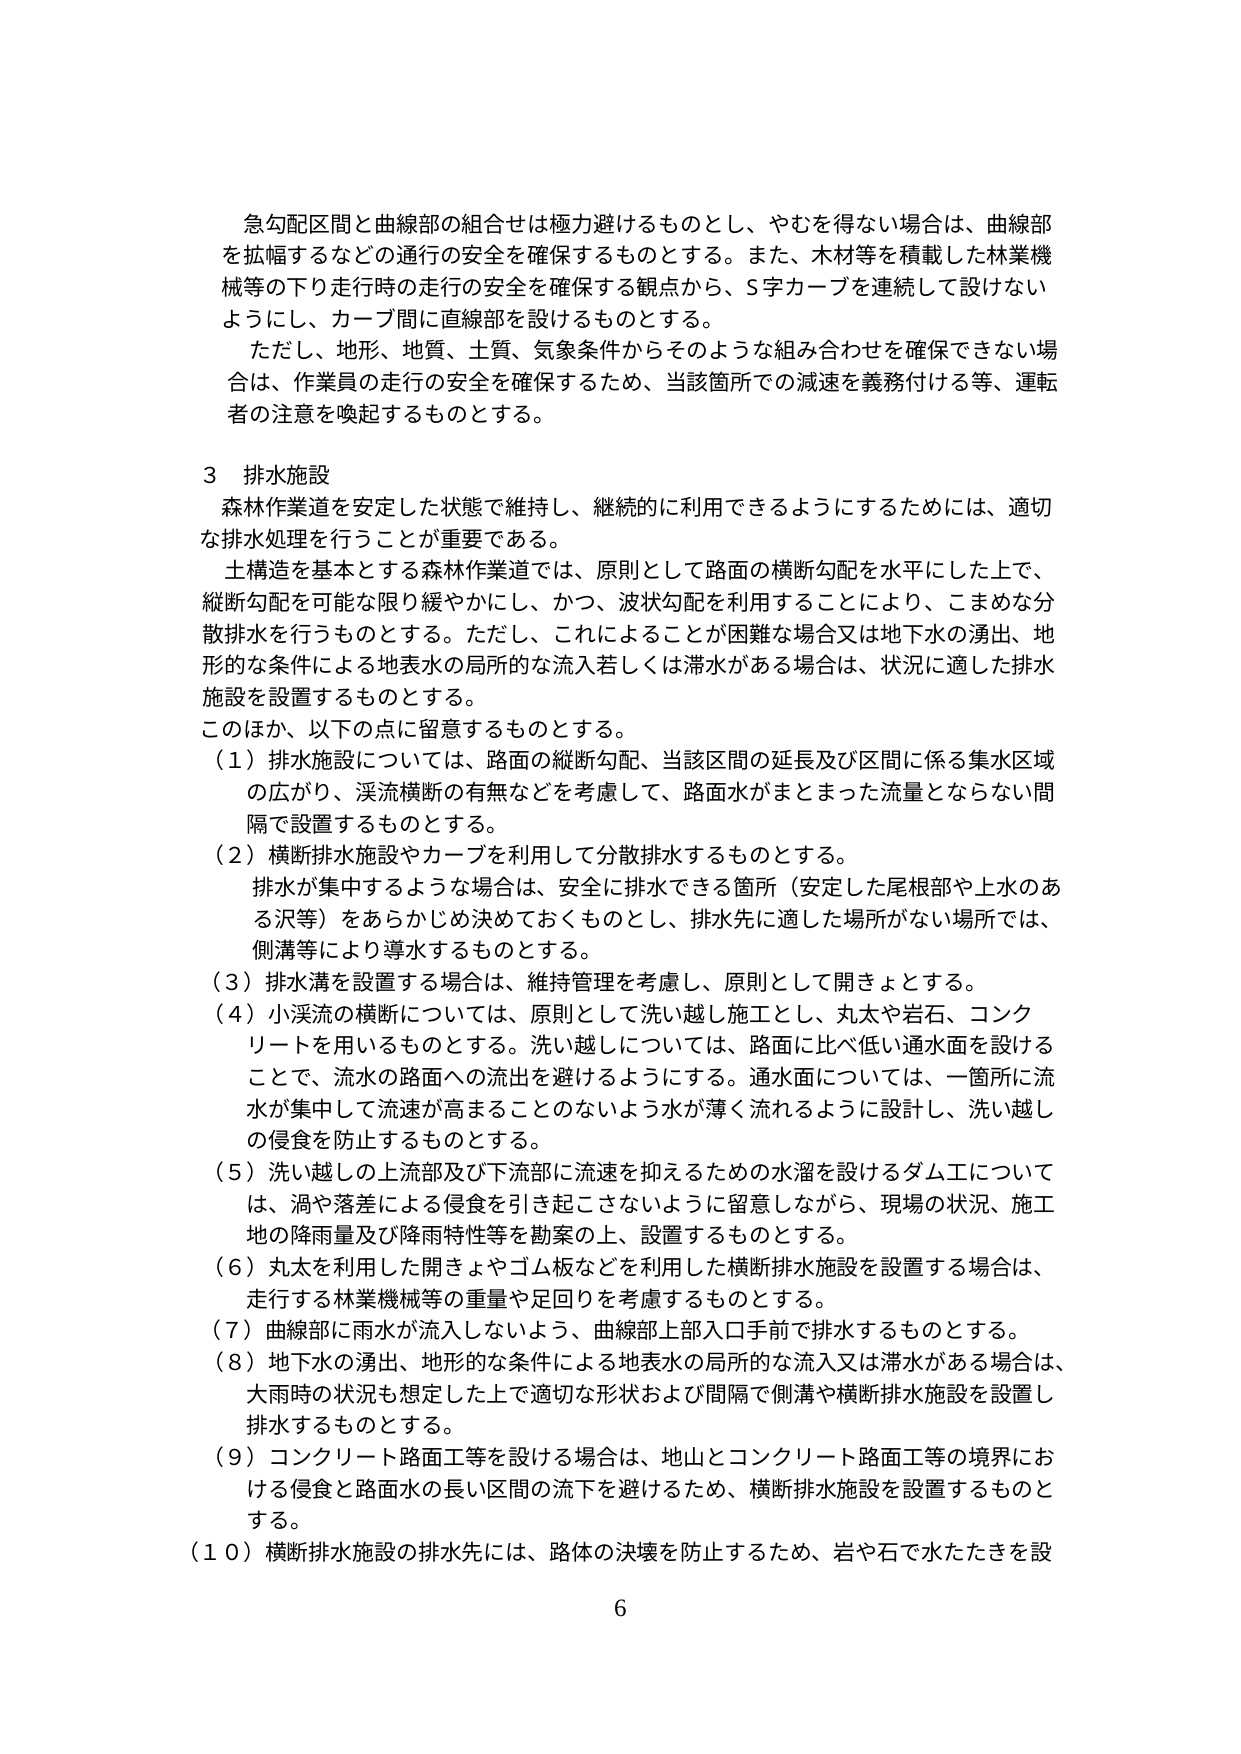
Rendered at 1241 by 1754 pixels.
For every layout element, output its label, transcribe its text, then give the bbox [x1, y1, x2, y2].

text ただし、地形、地質、土質、気象条件からそのような組み合わせを確保できない場合は、作業員の走行の安全を確保するため、当該箇所での減速を義務付ける等、運転者の注意を喚起するものとする。 [227, 333, 1063, 428]
text （４）小渓流の横断については、原則として洗い越し施工とし、丸太や岩石、コンクリートを用いるものとする。洗い越しについては、路面に比べ低い通水面を設けることで、流水の路面への流出を避けるようにする。通水面については、一箇所に流水が集中して流速が高まることのないよう水が薄く流れるように設計し、洗い越しの侵食を防止するものとする。 [202, 997, 1063, 1155]
text （６）丸太を利用した開きょやゴム板などを利用した横断排水施設を設置する場合は、走行する林業機械等の重量や足回りを考慮するものとする。 [202, 1250, 1063, 1313]
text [177, 1535, 1063, 1567]
text 排水が集中するような場合は、安全に排水できる箇所（安定した尾根部や上水のある沢等）をあらかじめ決めておくものとし、排水先に適した場所がない場所では、側溝等により導水するものとする。 [252, 870, 1063, 965]
text （７）曲線部に雨水が流入しないよう、曲線部上部入口手前で排水するものとする。 [177, 1313, 1063, 1345]
text 森林作業道を安定した状態で維持し、継続的に利用できるようにするためには、適切な排水処理を行うことが重要である。 [177, 490, 1063, 553]
text （３）排水溝を設置する場合は、維持管理を考慮し、原則として開きょとする。 [177, 965, 1063, 997]
text 急勾配区間と曲線部の組合せは極力避けるものとし、やむを得ない場合は、曲線部を拡幅するなどの通行の安全を確保するものとする。また、木材等を積載した林業機械等の下り走行時の走行の安全を確保する観点から、S字カーブを連続して設けないようにし、カーブ間に直線部を設けるものとする。 [177, 207, 1063, 333]
text （８）地下水の湧出、地形的な条件による地表水の局所的な流入又は滞水がある場合は、大雨時の状況も想定した上で適切な形状および間隔で側溝や横断排水施設を設置し排水するものとする。 [202, 1345, 1063, 1440]
text このほか、以下の点に留意するものとする。 [177, 712, 1063, 743]
text （５）洗い越しの上流部及び下流部に流速を抑えるための水溜を設けるダム工については、渦や落差による侵食を引き起こさないように留意しながら、現場の状況、施工地の降雨量及び降雨特性等を勘案の上、設置するものとする。 [202, 1155, 1063, 1250]
text （１）排水施設については、路面の縦断勾配、当該区間の延長及び区間に係る集水区域の広がり、渓流横断の有無などを考慮して、路面水がまとまった流量とならない間隔で設置するものとする。 [202, 743, 1063, 838]
text ３ 排水施設 [177, 458, 1063, 490]
text 土構造を基本とする森林作業道では、原則として路面の横断勾配を水平にした上で、縦断勾配を可能な限り緩やかにし、かつ、波状勾配を利用することにより、こまめな分散排水を行うものとする。ただし、これによることが困難な場合又は地下水の湧出、地形的な条件による地表水の局所的な流入若しくは滞水がある場合は、状況に適した排水施設を設置するものとする。 [202, 553, 1063, 712]
text （９）コンクリート路面工等を設ける場合は、地山とコンクリート路面工等の境界における侵食と路面水の長い区間の流下を避けるため、横断排水施設を設置するものとする。 [202, 1440, 1063, 1535]
text （２）横断排水施設やカーブを利用して分散排水するものとする。 [202, 838, 1063, 870]
